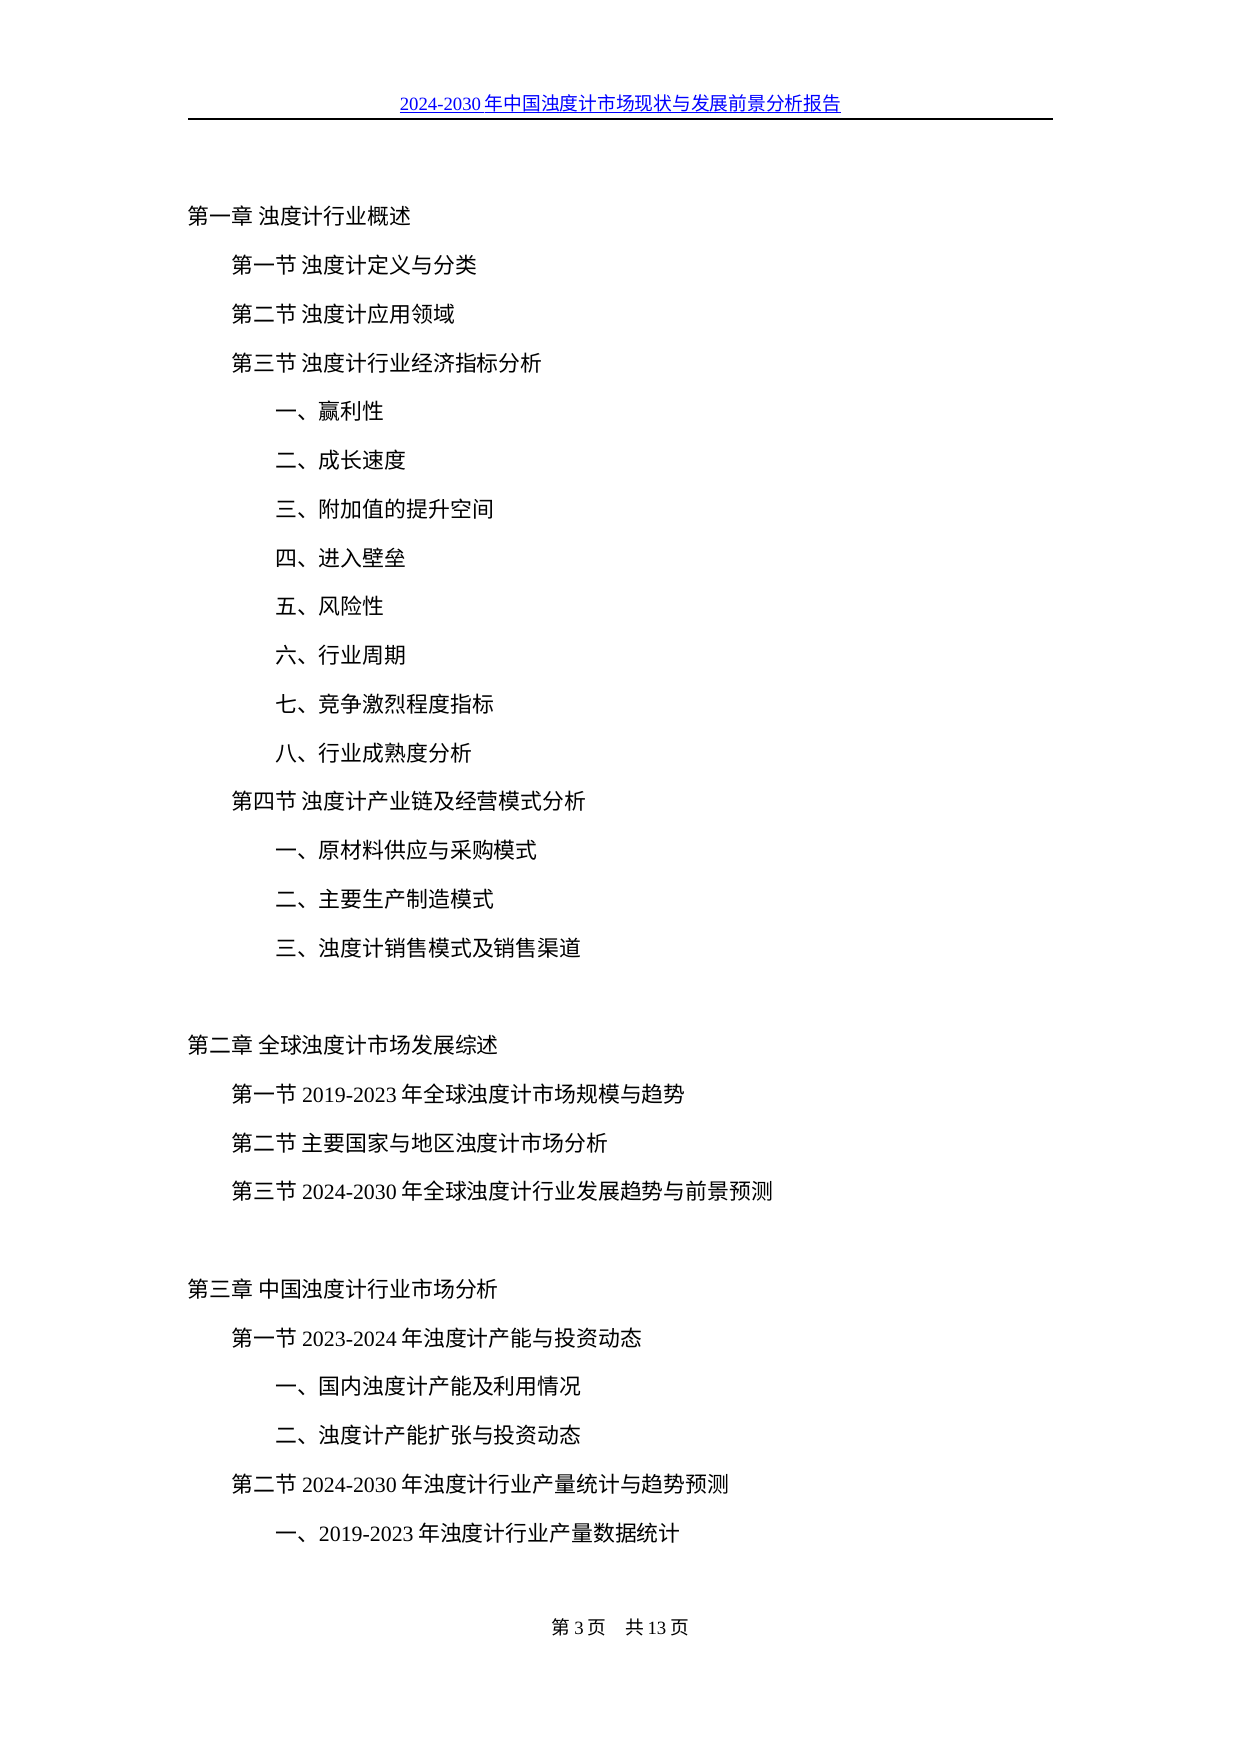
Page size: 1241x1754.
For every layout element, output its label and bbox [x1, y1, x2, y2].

text [187, 150, 1053, 1548]
